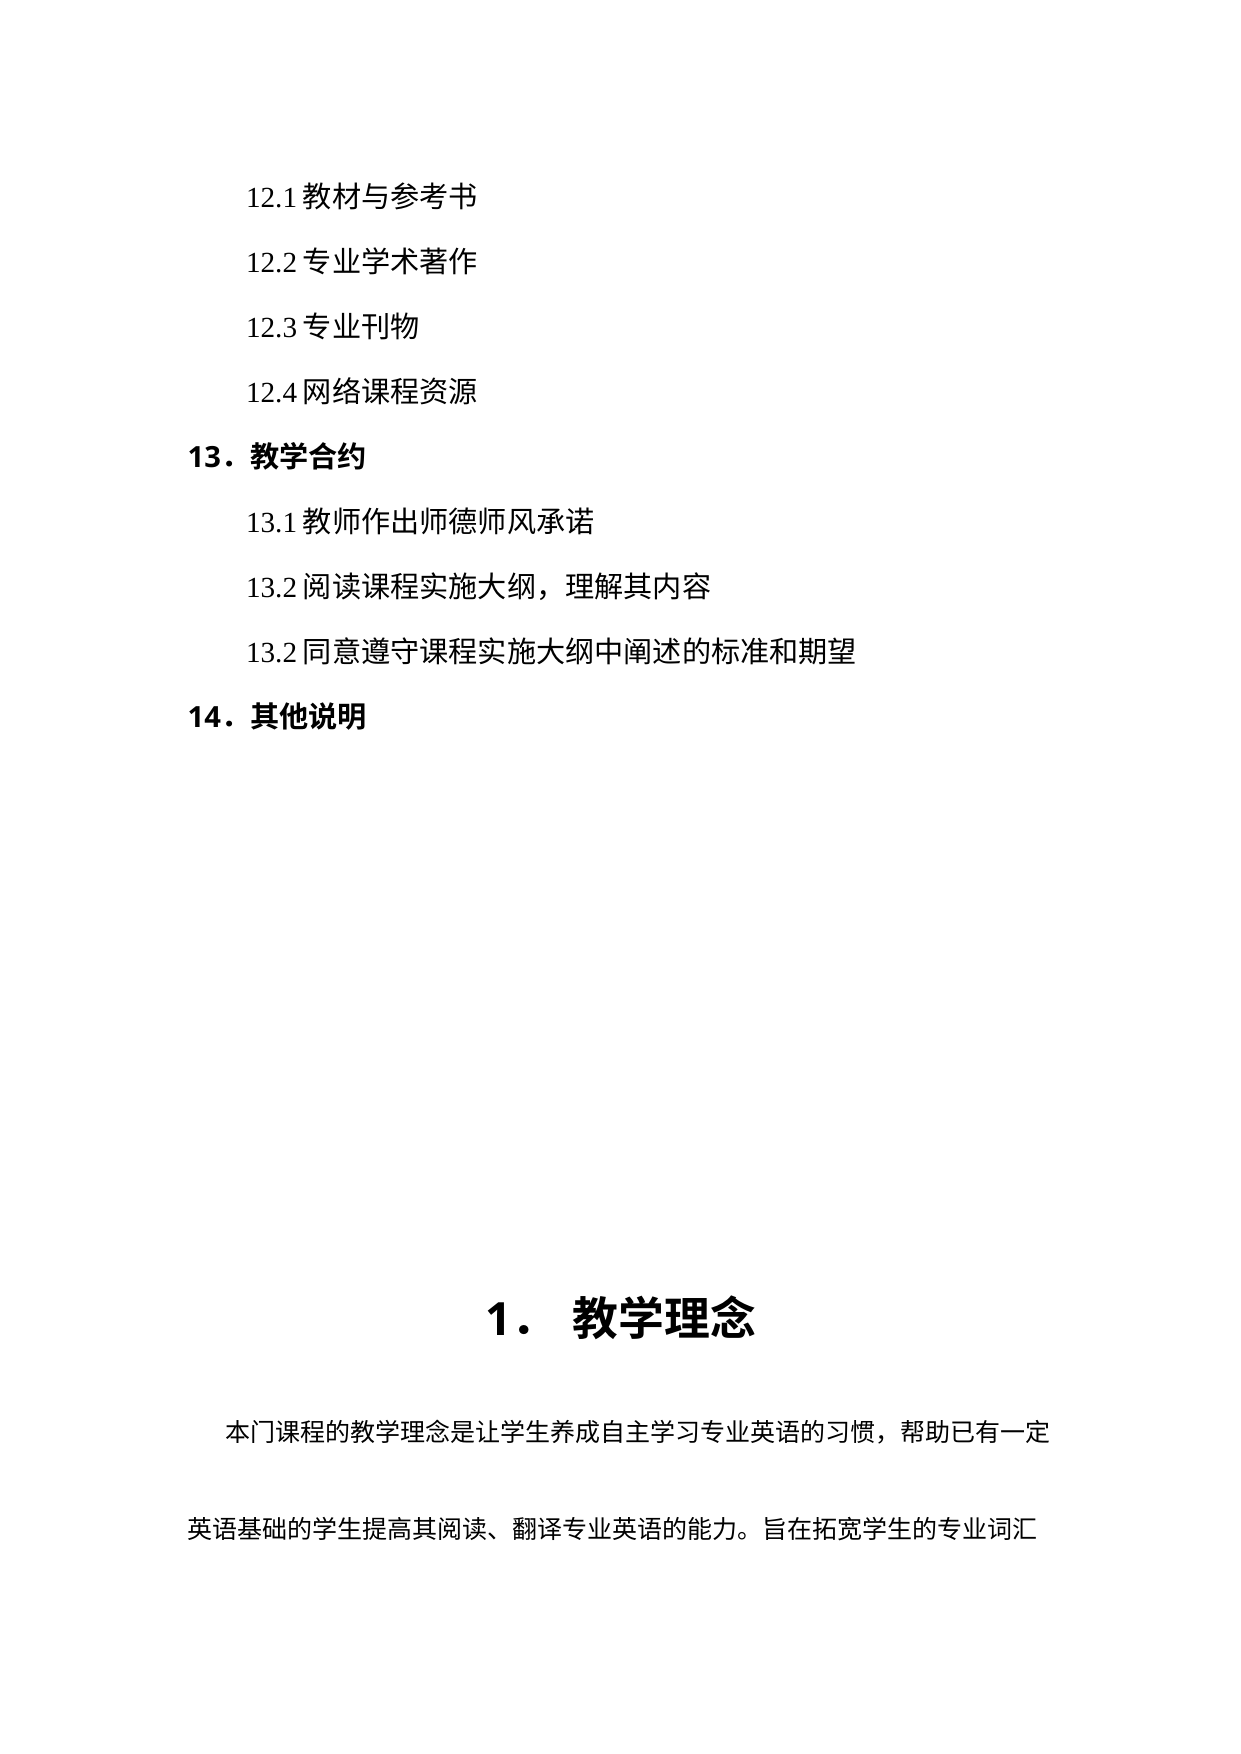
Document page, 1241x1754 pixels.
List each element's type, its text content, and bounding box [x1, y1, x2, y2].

text 13.2同意遵守课程实施大纲中阐述的标准和期望 [187, 617, 1053, 682]
text 13.2阅读课程实施大纲，理解其内容 [187, 552, 1053, 617]
text 12.4网络课程资源 [187, 357, 1053, 422]
text 13．教学合约 [187, 422, 1053, 487]
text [187, 1398, 1053, 1560]
text 12.2专业学术著作 [187, 227, 1053, 292]
text 12.1教材与参考书 [187, 162, 1053, 227]
text 14．其他说明 [187, 682, 1053, 747]
list 教学理念 [187, 1267, 1053, 1364]
text 12.3专业刊物 [187, 292, 1053, 357]
text 13.1教师作出师德师风承诺 [187, 487, 1053, 552]
